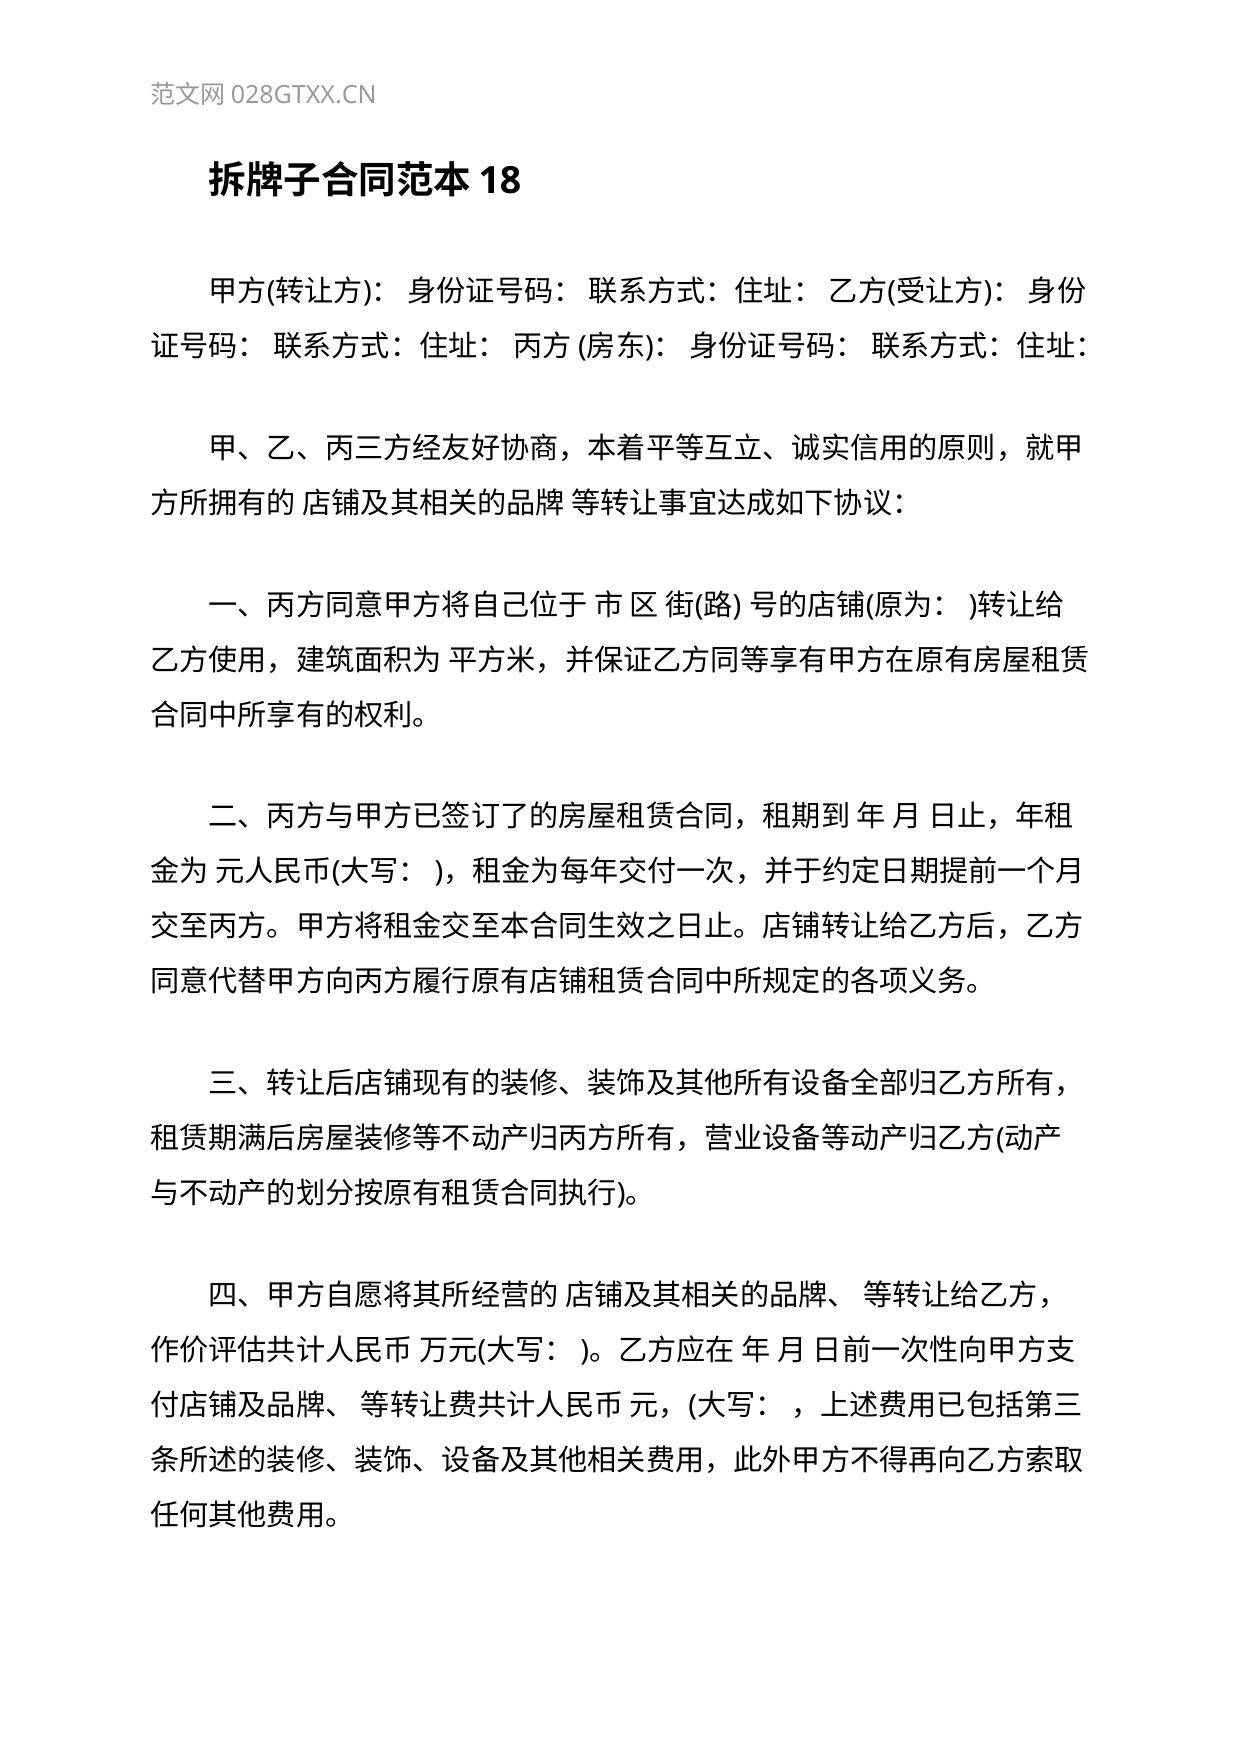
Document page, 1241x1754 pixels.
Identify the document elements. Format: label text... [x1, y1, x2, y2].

text 甲、乙、丙三方经友好协商，本着平等互立、诚实信用的原则，就甲方所拥有的 店铺及其相关的品牌 等转让事宜达成如下协议： [150, 424, 1090, 522]
text 甲方(转让方)： 身份证号码： 联系方式：住址： 乙方(受让方)： 身份证号码： 联系方式：住址： 丙方 (房东)： 身份证号码： 联系方式：住址： [150, 268, 1090, 365]
text 四、甲方自愿将其所经营的 店铺及其相关的品牌、 等转让给乙方，作价评估共计人民币 万元(大写： )。乙方应在 年 月 日前一次性向甲方支付店铺及品牌、 等转让费共计人民币 元，(大写： ，上述费用已包括第三条所述的装修、装饰、设备及其他相关费用，此外甲方不得再向乙方索取任何其他费用。 [150, 1271, 1090, 1533]
text 二、丙方与甲方已签订了的房屋租赁合同，租期到 年 月 日止，年租金为 元人民币(大写： )，租金为每年交付一次，并于约定日期提前一个月交至丙方。甲方将租金交至本合同生效之日止。店铺转让给乙方后，乙方同意代替甲方向丙方履行原有店铺租赁合同中所规定的各项义务。 [150, 793, 1090, 1000]
text 拆牌子合同范本18 [150, 150, 1090, 204]
text 一、丙方同意甲方将自己位于 市 区 街(路) 号的店铺(原为： )转让给乙方使用，建筑面积为 平方米，并保证乙方同等享有甲方在原有房屋租赁合同中所享有的权利。 [150, 581, 1090, 733]
text 三、转让后店铺现有的装修、装饰及其他所有设备全部归乙方所有，租赁期满后房屋装修等不动产归丙方所有，营业设备等动产归乙方(动产与不动产的划分按原有租赁合同执行)。 [150, 1059, 1090, 1212]
